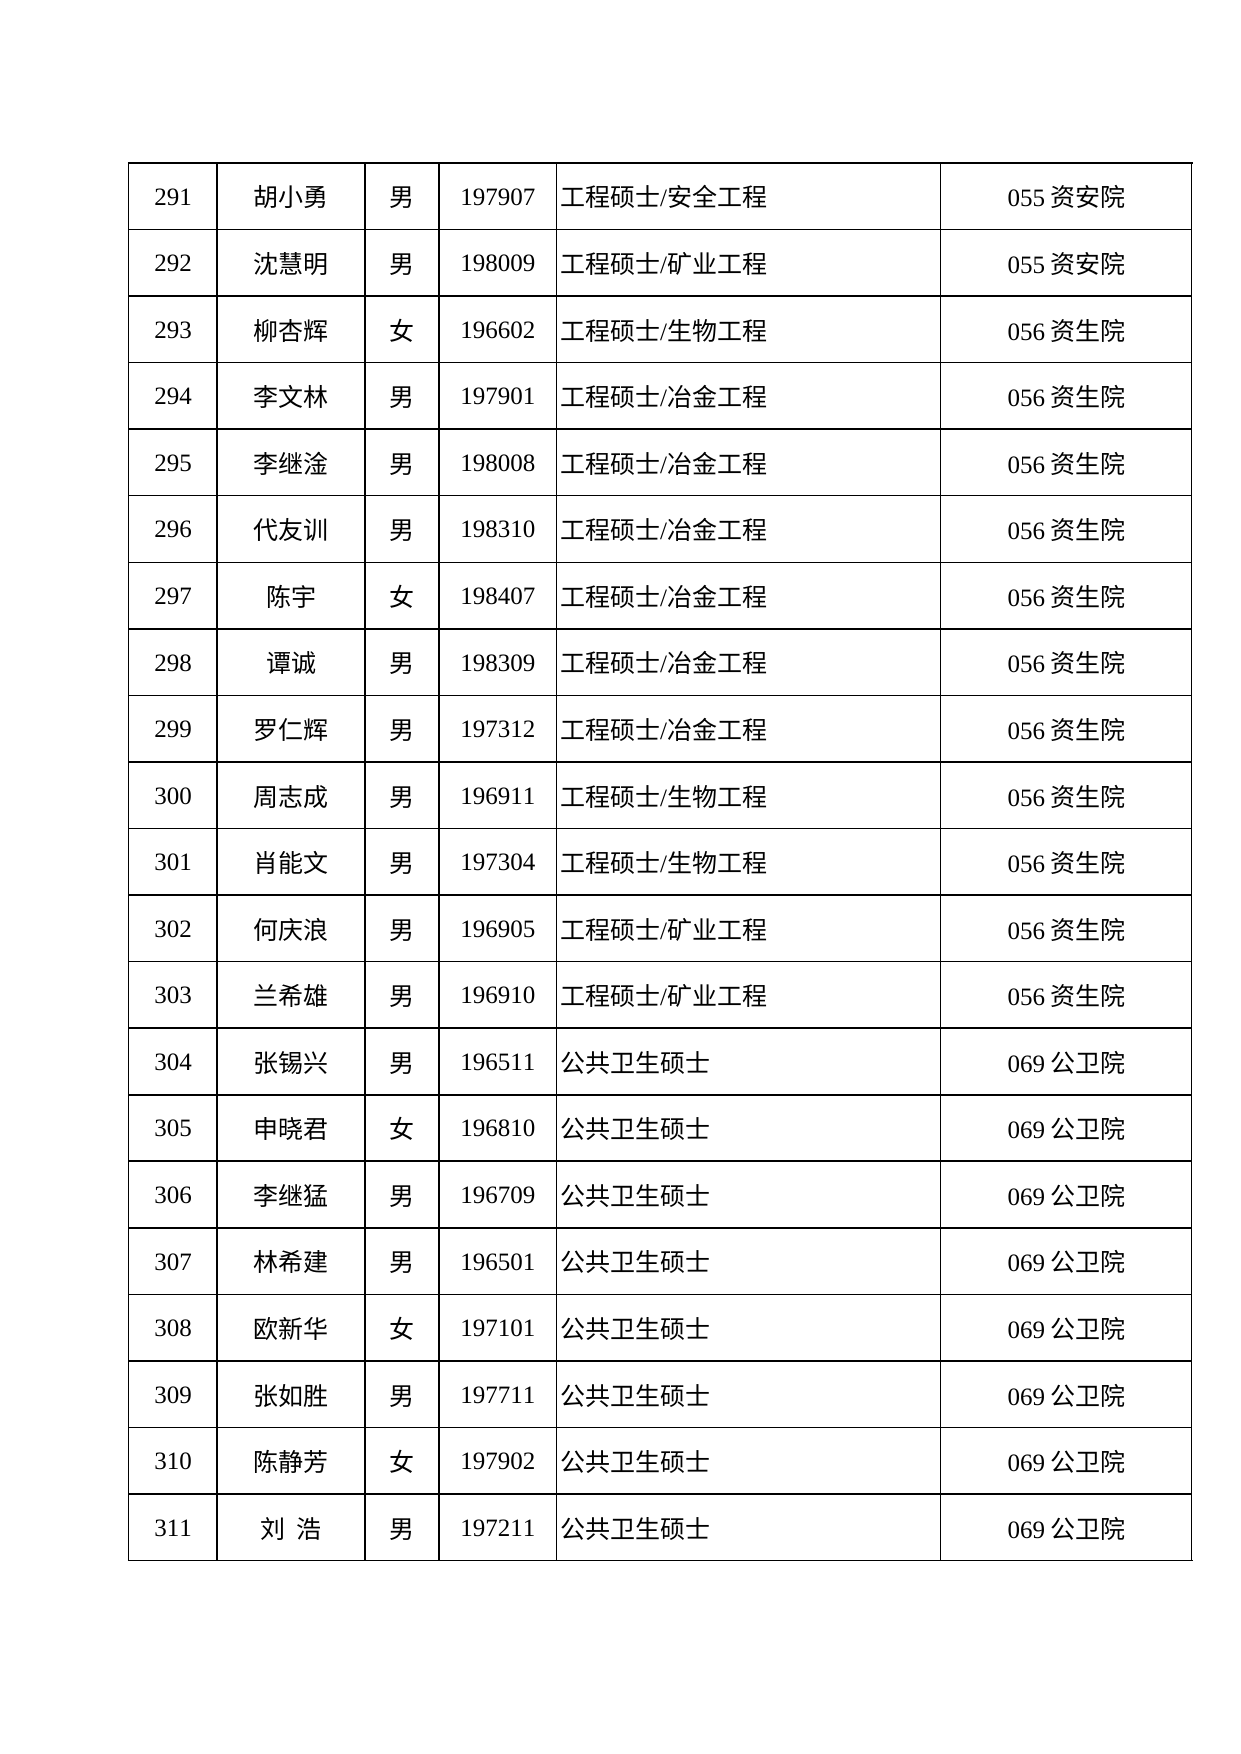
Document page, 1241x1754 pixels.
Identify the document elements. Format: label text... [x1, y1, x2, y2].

table_cell 306 [129, 1162, 216, 1227]
table_cell 兰希雄 [218, 962, 364, 1027]
table_cell 055资安院 [941, 230, 1191, 295]
table_cell 069公卫院 [941, 1362, 1191, 1427]
table_cell 李继淦 [218, 430, 364, 495]
table_cell 196905 [440, 896, 556, 961]
table_cell 公共卫生硕士 [557, 1428, 940, 1493]
table_cell 工程硕士/生物工程 [557, 829, 940, 894]
table_cell 307 [129, 1229, 216, 1293]
table_cell 305 [129, 1096, 216, 1160]
table_cell 公共卫生硕士 [557, 1495, 940, 1560]
table_cell 300 [129, 763, 216, 828]
table_cell 303 [129, 962, 216, 1027]
table_cell 056资生院 [941, 297, 1191, 362]
table_cell 肖能文 [218, 829, 364, 894]
table_cell 056资生院 [941, 829, 1191, 894]
table_cell 055资安院 [941, 164, 1191, 228]
table_cell 男 [366, 896, 438, 961]
table_cell 男 [366, 829, 438, 894]
table_cell 296 [129, 496, 216, 561]
table_cell 胡小勇 [218, 164, 364, 228]
table_cell 056资生院 [941, 896, 1191, 961]
table_cell 工程硕士/安全工程 [557, 164, 940, 228]
table_cell 056资生院 [941, 696, 1191, 761]
table_cell 男 [366, 363, 438, 428]
table_cell 293 [129, 297, 216, 362]
table_cell 男 [366, 230, 438, 295]
table_cell 056资生院 [941, 630, 1191, 694]
table_cell 197101 [440, 1295, 556, 1360]
table_cell 198309 [440, 630, 556, 694]
table_cell 男 [366, 763, 438, 828]
table_cell 女 [366, 1295, 438, 1360]
table_cell 谭诚 [218, 630, 364, 694]
table_cell 李文林 [218, 363, 364, 428]
table_cell 男 [366, 1162, 438, 1227]
table_cell 男 [366, 1495, 438, 1560]
table_cell 291 [129, 164, 216, 228]
table_cell 298 [129, 630, 216, 694]
table_cell 294 [129, 363, 216, 428]
table_cell 196910 [440, 962, 556, 1027]
table_cell 公共卫生硕士 [557, 1162, 940, 1227]
table_cell 男 [366, 1362, 438, 1427]
table_cell 工程硕士/冶金工程 [557, 696, 940, 761]
table_cell 308 [129, 1295, 216, 1360]
table_cell 069公卫院 [941, 1428, 1191, 1493]
table_cell 056资生院 [941, 563, 1191, 628]
table_cell 李继猛 [218, 1162, 364, 1227]
table_cell 311 [129, 1495, 216, 1560]
table_cell 056资生院 [941, 496, 1191, 561]
table_cell 女 [366, 1096, 438, 1160]
table_cell 197312 [440, 696, 556, 761]
table_cell 299 [129, 696, 216, 761]
table_cell 公共卫生硕士 [557, 1229, 940, 1293]
table_cell 056资生院 [941, 763, 1191, 828]
table_cell 男 [366, 962, 438, 1027]
table_cell 310 [129, 1428, 216, 1493]
table_cell 罗仁辉 [218, 696, 364, 761]
table_cell 工程硕士/矿业工程 [557, 896, 940, 961]
table_cell 陈宇 [218, 563, 364, 628]
table_cell 196709 [440, 1162, 556, 1227]
table_cell 男 [366, 164, 438, 228]
table_cell 198407 [440, 563, 556, 628]
table_cell 304 [129, 1029, 216, 1094]
table_cell 申晓君 [218, 1096, 364, 1160]
table_cell 工程硕士/矿业工程 [557, 962, 940, 1027]
table_cell 292 [129, 230, 216, 295]
table_cell 女 [366, 563, 438, 628]
table_cell 196511 [440, 1029, 556, 1094]
table_cell 301 [129, 829, 216, 894]
table_cell 198008 [440, 430, 556, 495]
table_cell 工程硕士/生物工程 [557, 763, 940, 828]
table_cell 302 [129, 896, 216, 961]
table_cell 069公卫院 [941, 1096, 1191, 1160]
table_cell 198009 [440, 230, 556, 295]
table_cell 男 [366, 696, 438, 761]
table_cell 197711 [440, 1362, 556, 1427]
table_cell 何庆浪 [218, 896, 364, 961]
table_cell 297 [129, 563, 216, 628]
table_cell 196911 [440, 763, 556, 828]
table_cell 沈慧明 [218, 230, 364, 295]
table_cell 男 [366, 496, 438, 561]
table_cell 069公卫院 [941, 1229, 1191, 1293]
table_cell 198310 [440, 496, 556, 561]
table_cell 周志成 [218, 763, 364, 828]
table_cell 197304 [440, 829, 556, 894]
table_cell 工程硕士/冶金工程 [557, 363, 940, 428]
table_cell 工程硕士/冶金工程 [557, 430, 940, 495]
table_cell 069公卫院 [941, 1162, 1191, 1227]
table_cell 309 [129, 1362, 216, 1427]
table_cell 公共卫生硕士 [557, 1362, 940, 1427]
table_cell 男 [366, 630, 438, 694]
table_cell 056资生院 [941, 962, 1191, 1027]
table_cell 女 [366, 1428, 438, 1493]
table_cell 197211 [440, 1495, 556, 1560]
table_cell 工程硕士/矿业工程 [557, 230, 940, 295]
table_cell 197901 [440, 363, 556, 428]
table_cell 工程硕士/冶金工程 [557, 496, 940, 561]
table_cell 069公卫院 [941, 1029, 1191, 1094]
table_cell 056资生院 [941, 430, 1191, 495]
table_cell 男 [366, 1229, 438, 1293]
table_cell 林希建 [218, 1229, 364, 1293]
table_cell 女 [366, 297, 438, 362]
table_cell 公共卫生硕士 [557, 1295, 940, 1360]
table_cell 陈静芳 [218, 1428, 364, 1493]
table_cell 069公卫院 [941, 1295, 1191, 1360]
table_cell 196810 [440, 1096, 556, 1160]
table_cell 196501 [440, 1229, 556, 1293]
table_cell 197907 [440, 164, 556, 228]
table_cell 工程硕士/生物工程 [557, 297, 940, 362]
table_cell 295 [129, 430, 216, 495]
table_cell 196602 [440, 297, 556, 362]
table_cell 刘 浩 [218, 1495, 364, 1560]
table_cell 代友训 [218, 496, 364, 561]
table_cell 柳杏辉 [218, 297, 364, 362]
table_cell 公共卫生硕士 [557, 1029, 940, 1094]
table_cell 男 [366, 430, 438, 495]
table_cell 张如胜 [218, 1362, 364, 1427]
table_cell 069公卫院 [941, 1495, 1191, 1560]
table_cell 197902 [440, 1428, 556, 1493]
table_cell 工程硕士/冶金工程 [557, 563, 940, 628]
table_cell 056资生院 [941, 363, 1191, 428]
table_cell 欧新华 [218, 1295, 364, 1360]
table_cell 男 [366, 1029, 438, 1094]
table_cell 张锡兴 [218, 1029, 364, 1094]
table_cell 公共卫生硕士 [557, 1096, 940, 1160]
table_cell 工程硕士/冶金工程 [557, 630, 940, 694]
